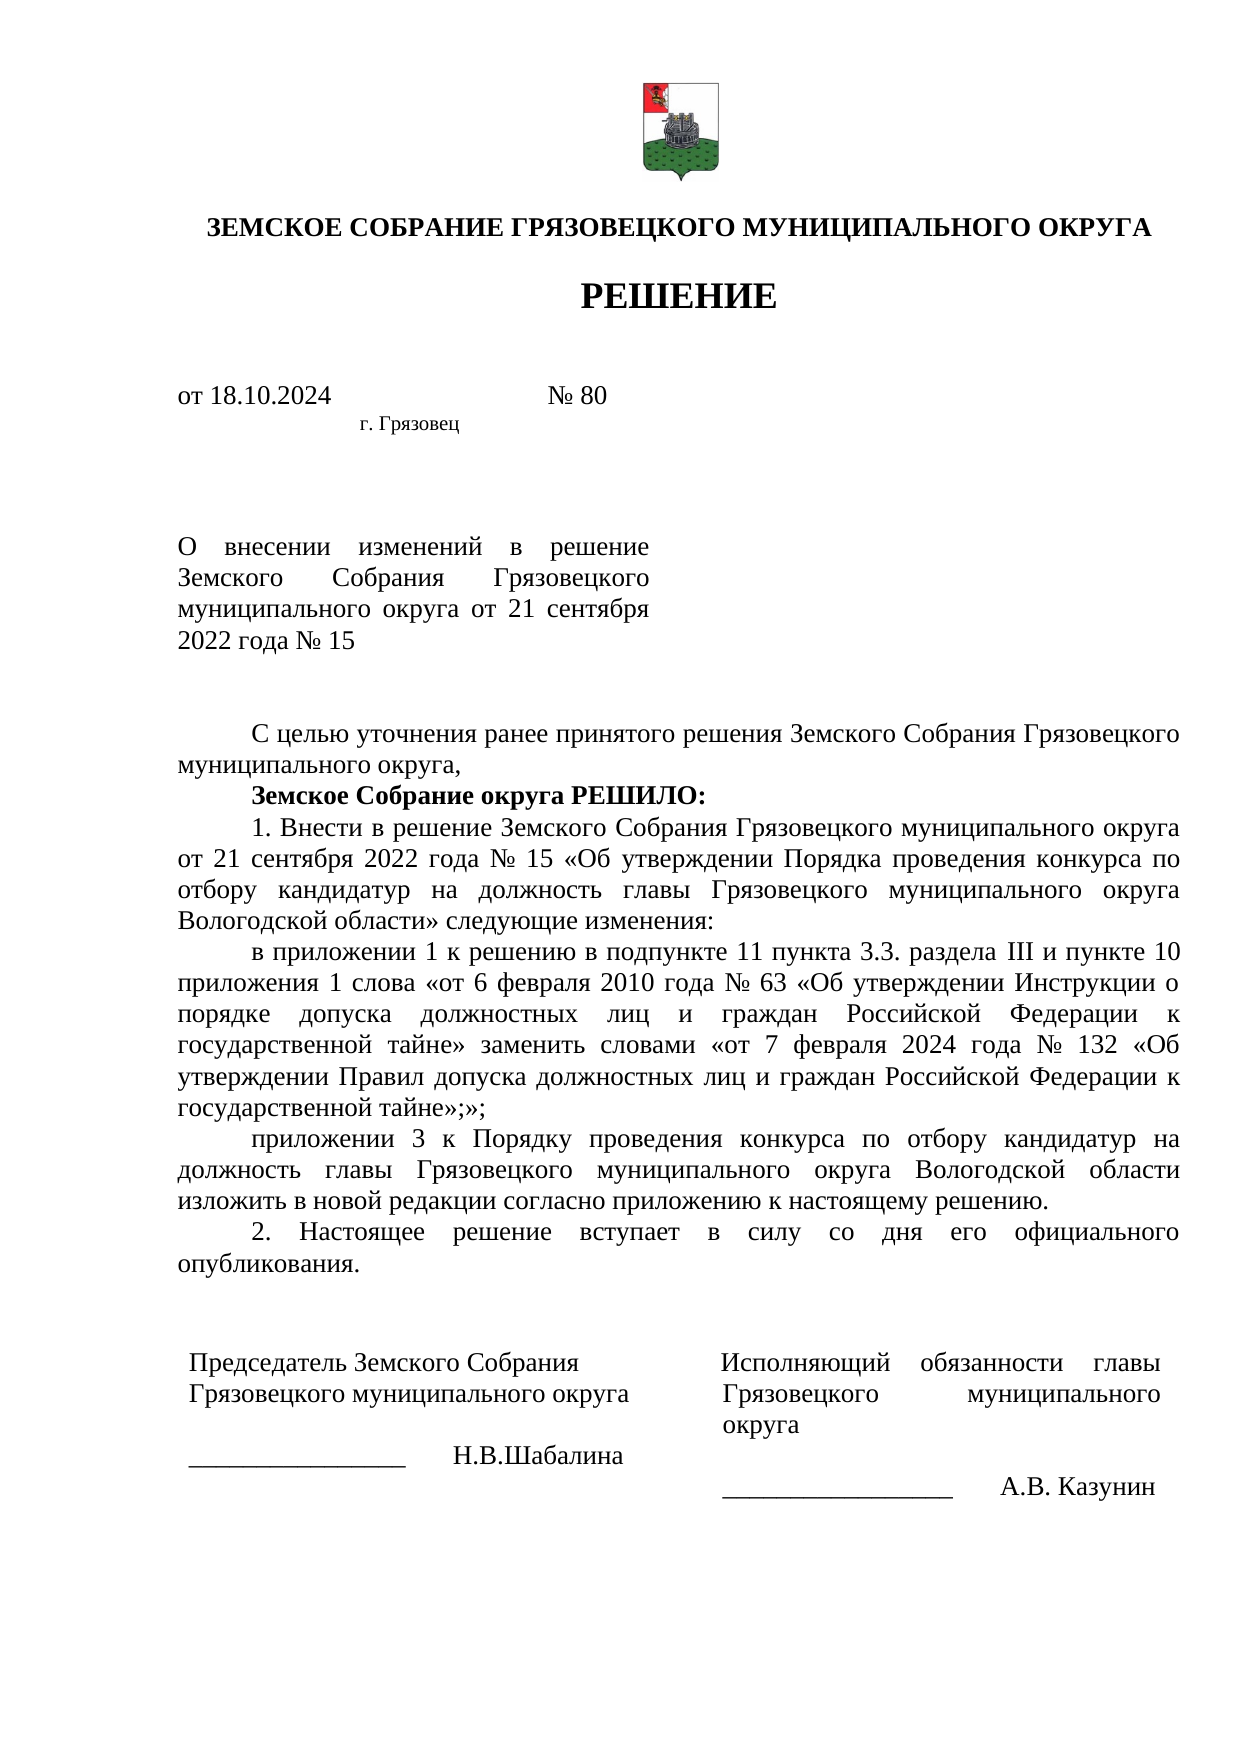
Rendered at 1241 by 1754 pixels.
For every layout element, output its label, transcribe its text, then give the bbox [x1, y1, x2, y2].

text от 18.10.2024 № 80 [177, 379, 1181, 410]
text РЕШЕНИЕ [177, 274, 1181, 317]
table_header Председатель Земского Собрания Грязовецкого муниципального округа ________________ Н.В.Шабалина [183, 1340, 717, 1538]
text С целью уточнения ранее принятого решения Земского Собрания Грязовецкого муниципального округа, [177, 717, 1181, 779]
text ЗЕМСКОЕ СОБРАНИЕ ГРЯЗОВЕЦКОГО МУНИЦИПАЛЬНОГО ОКРУГА [177, 212, 1181, 243]
text г. Грязовец [177, 410, 1181, 434]
text 2. Настоящее решение вступает в силу со дня его официального опубликования. [177, 1216, 1181, 1278]
table_header Исполняющий обязанности главы Грязовецкого муниципального округа _________________ А.В. Казунин [717, 1340, 1167, 1538]
text 1. Внести в решение Земского Собрания Грязовецкого муниципального округа от 21 сентября 2022 года № 15 «Об утверждении Порядка проведения конкурса по отбору кандидатур на должность главы Грязовецкого муниципального округа Вологодской области» следующие изменения: [177, 811, 1181, 935]
text приложении 3 к Порядку проведения конкурса по отбору кандидатур на должность главы Грязовецкого муниципального округа Вологодской области изложить в новой редакции согласно приложению к настоящему решению. [177, 1122, 1181, 1216]
text в приложении 1 к решению в подпункте 11 пункта 3.3. раздела III и пункте 10 приложения 1 слова «от 6 февраля 2010 года № 63 «Об утверждении Инструкции о порядке допуска должностных лиц и граждан Российской Федерации к государственной тайне» заменить словами «от 7 февраля 2024 года № 132 «Об утверждении Правил допуска должностных лиц и граждан Российской Федерации к государственной тайне»;»; [177, 935, 1181, 1122]
picture [642, 82, 719, 182]
text О внесении изменений в решение Земского Собрания Грязовецкого муниципального округа от 21 сентября 2022 года № 15 [177, 530, 650, 655]
text Земское Собрание округа РЕШИЛО: [177, 779, 1181, 811]
